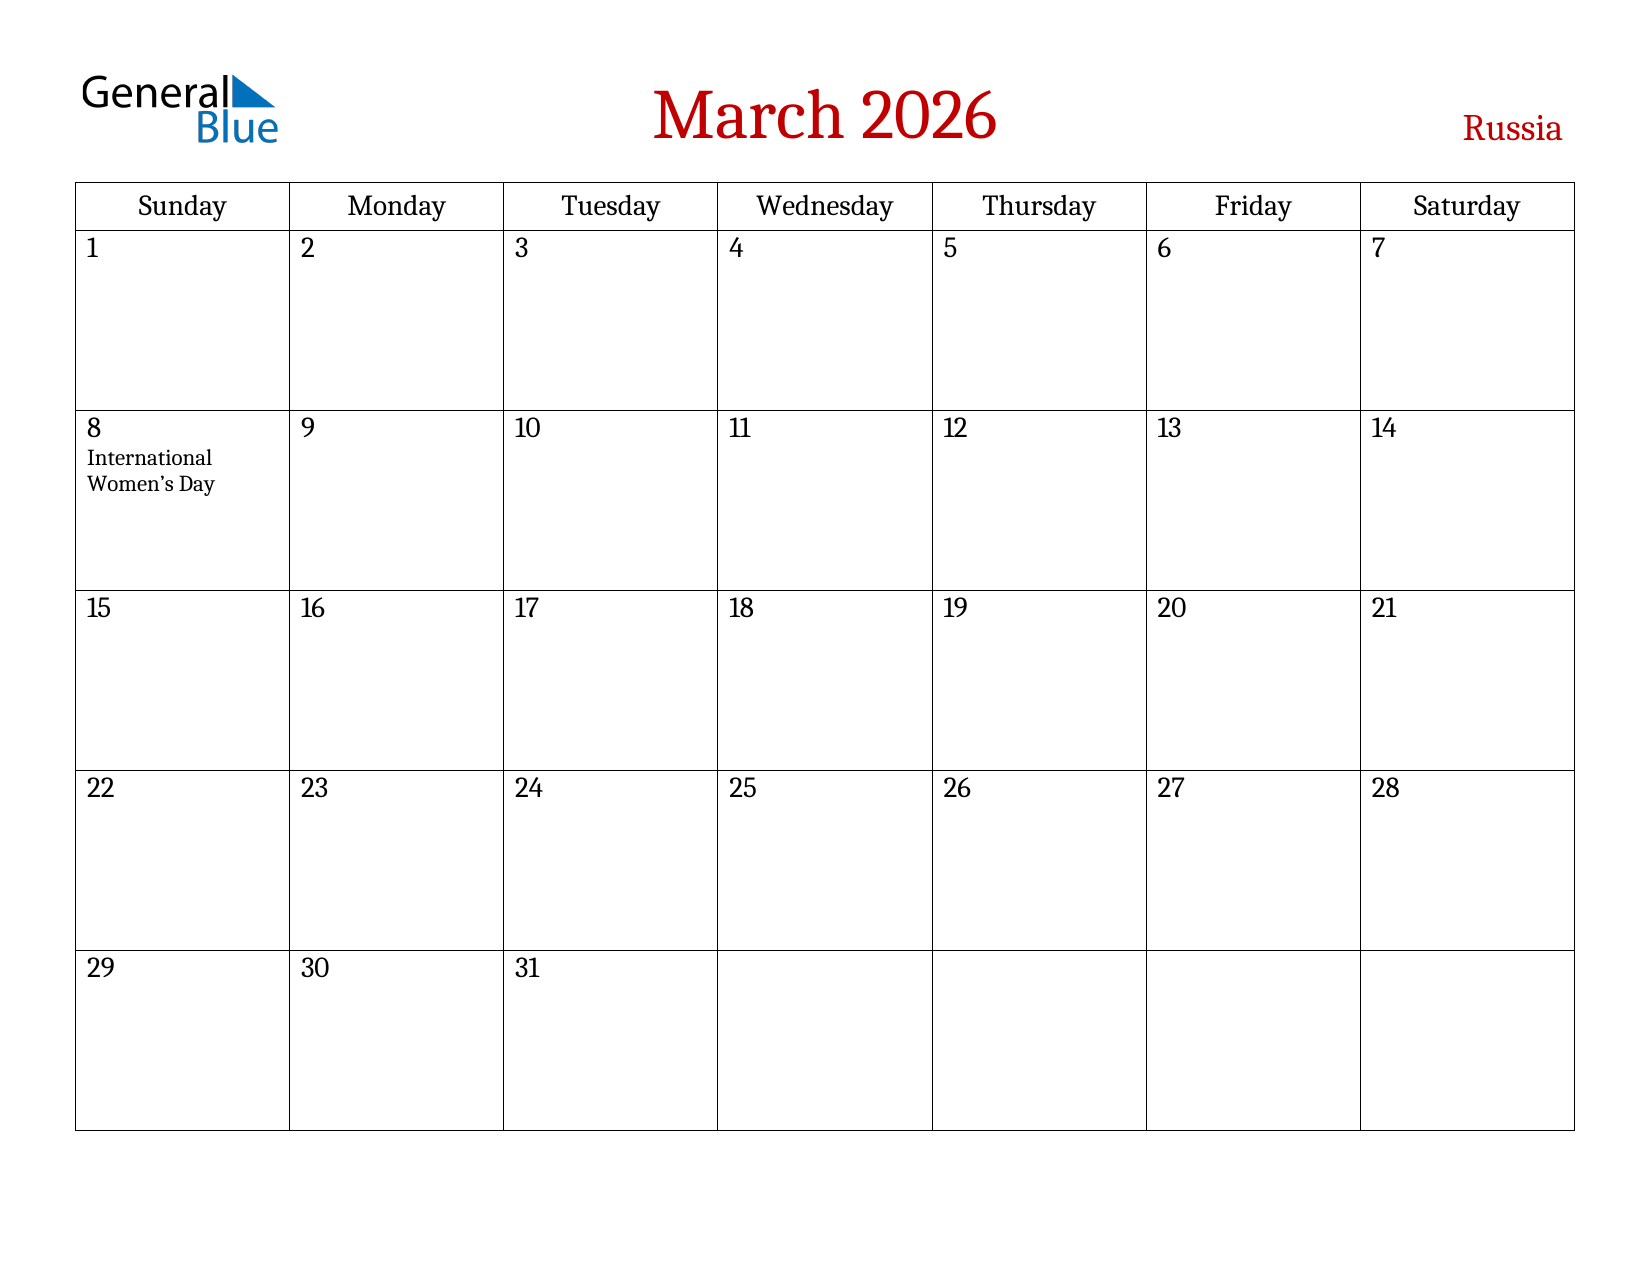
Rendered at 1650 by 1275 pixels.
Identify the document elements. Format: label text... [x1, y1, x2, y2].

table_cell [290, 445, 503, 590]
table_cell [718, 445, 932, 590]
table_cell 8 [76, 411, 289, 444]
table_cell 9 [290, 411, 503, 444]
table_cell [1147, 625, 1360, 770]
table_cell 20 [1147, 591, 1360, 625]
table_cell 31 [504, 951, 717, 985]
table_cell 30 [290, 951, 503, 985]
table_cell [1147, 805, 1360, 950]
table_cell 4 [718, 231, 932, 264]
table_cell [933, 985, 1146, 1130]
table_cell [718, 985, 932, 1130]
table_cell Saturday [1361, 183, 1574, 230]
table_cell [504, 265, 717, 410]
table_cell 29 [76, 951, 289, 985]
table_header [76, 75, 503, 182]
table_cell [290, 265, 503, 410]
table_cell International Women’s Day [76, 445, 289, 590]
table_cell 16 [290, 591, 503, 625]
table_cell [1147, 985, 1360, 1130]
table_cell Friday [1147, 183, 1360, 230]
table_cell [76, 625, 289, 770]
table_cell 5 [933, 231, 1146, 264]
table_cell [76, 805, 289, 950]
table_cell 10 [504, 411, 717, 444]
table_cell [933, 951, 1146, 985]
table_cell [1361, 805, 1574, 950]
table_cell 23 [290, 771, 503, 805]
table_cell Thursday [933, 183, 1146, 230]
table_cell [504, 445, 717, 590]
picture [82, 75, 278, 143]
table_cell [1147, 951, 1360, 985]
table_cell 2 [290, 231, 503, 264]
table_cell 28 [1361, 771, 1574, 805]
table_cell 12 [933, 411, 1146, 444]
table_cell [1361, 445, 1574, 590]
table_cell [504, 985, 717, 1130]
table_cell 7 [1361, 231, 1574, 264]
table_cell 13 [1147, 411, 1360, 444]
table_cell [1361, 625, 1574, 770]
table_cell [1361, 265, 1574, 410]
table_header Russia [1146, 75, 1574, 182]
table_cell Monday [290, 183, 503, 230]
table_cell [76, 265, 289, 410]
table_cell 11 [718, 411, 932, 444]
table_cell Sunday [76, 183, 289, 230]
table_cell [290, 985, 503, 1130]
table_cell [718, 951, 932, 985]
table_cell [718, 265, 932, 410]
table_cell 22 [76, 771, 289, 805]
table_cell [1361, 951, 1574, 985]
table_cell 3 [504, 231, 717, 264]
table_cell Tuesday [504, 183, 717, 230]
table_cell 1 [76, 231, 289, 264]
table_cell [290, 805, 503, 950]
table_cell 6 [1147, 231, 1360, 264]
table_cell 25 [718, 771, 932, 805]
table_cell 27 [1147, 771, 1360, 805]
table_cell [933, 625, 1146, 770]
table_cell [1147, 445, 1360, 590]
table_cell [718, 625, 932, 770]
table_cell 15 [76, 591, 289, 625]
table_cell [933, 265, 1146, 410]
table_cell 14 [1361, 411, 1574, 444]
table_cell [718, 805, 932, 950]
table_cell [1361, 985, 1574, 1130]
table_cell [1147, 265, 1360, 410]
table_cell [290, 625, 503, 770]
table_cell 21 [1361, 591, 1574, 625]
table_cell [76, 985, 289, 1130]
table_cell 18 [718, 591, 932, 625]
table_cell 17 [504, 591, 717, 625]
table_cell [933, 445, 1146, 590]
table_cell 26 [933, 771, 1146, 805]
table_cell 24 [504, 771, 717, 805]
table_cell Wednesday [718, 183, 932, 230]
table_cell [933, 805, 1146, 950]
table_cell [504, 625, 717, 770]
table_cell 19 [933, 591, 1146, 625]
table_header March 2026 [504, 75, 1146, 182]
table_cell [504, 805, 717, 950]
